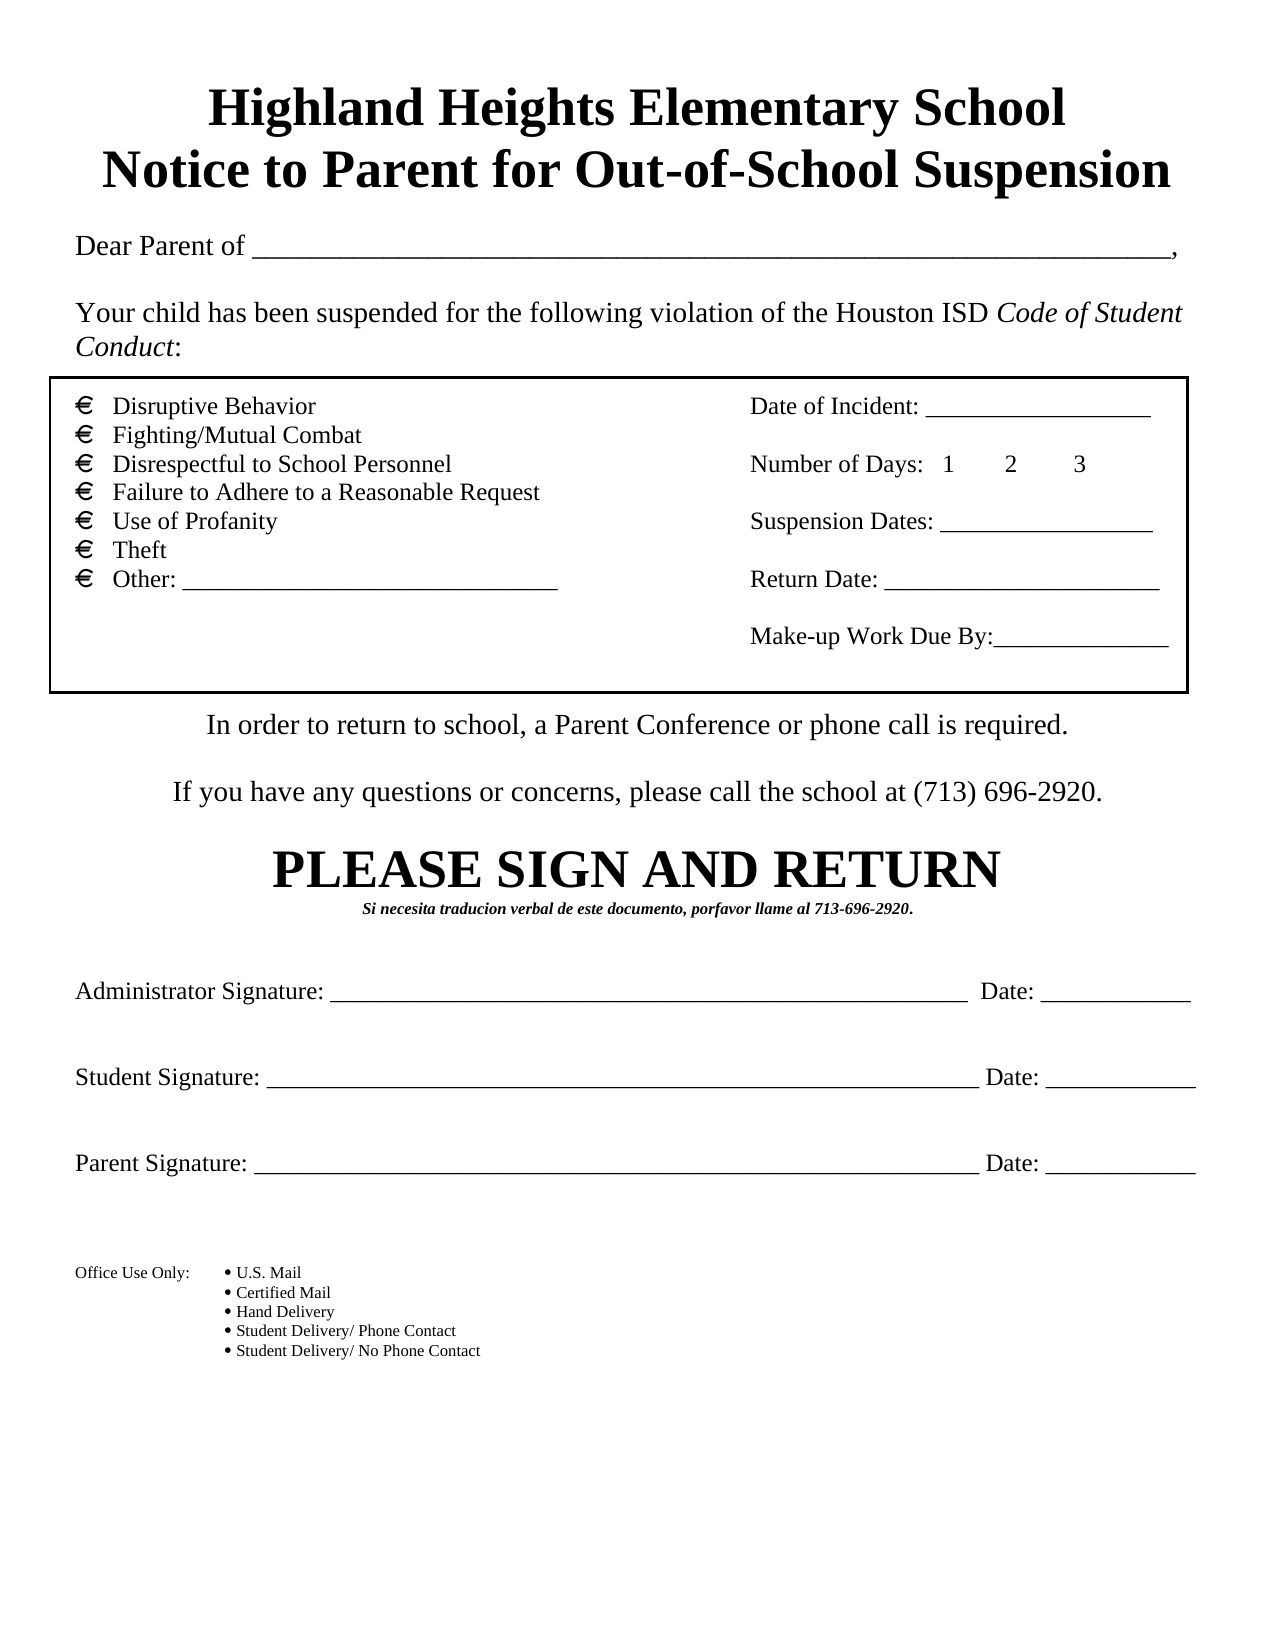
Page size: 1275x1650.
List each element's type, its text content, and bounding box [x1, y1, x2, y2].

text Make-up Work Due By:______________ [750, 621, 1200, 650]
text PLEASE SIGN AND RETURN [75, 837, 1200, 899]
text Hand Delivery [75, 1302, 1200, 1321]
text Student Delivery/ No Phone Contact [75, 1340, 1200, 1360]
text Student Signature: _________________________________________________________ Date: ____________ [75, 1062, 1200, 1091]
list Failure to Adhere to a Reasonable Request [75, 477, 1200, 506]
text Notice to Parent for Out-of-School Suspension [75, 137, 1200, 199]
list Disruptive Behavior Date of Incident: __________________ [75, 391, 1200, 420]
text Parent Signature: __________________________________________________________ Date: ____________ [75, 1148, 1200, 1177]
text Office Use Only: Mail [75, 1263, 1200, 1283]
list Use of Profanity Suspension Dates: _________________ [75, 506, 1200, 535]
list Disrespectful to School Personnel Number of Days: 1 2 3 [75, 449, 1200, 477]
text Administrator Signature: ___________________________________________________ Date: ____________ [75, 976, 1200, 1004]
list Theft [75, 535, 1200, 564]
text Dear Parent of _______________________________________________________________, [75, 228, 1200, 262]
text Your child has been suspended for the following violation of the Houston ISD Code of Student Conduct: [75, 295, 1200, 362]
list Fighting/Mutual Combat [75, 420, 1200, 449]
text Certified Mail [75, 1283, 1200, 1302]
text In order to return to school, a Parent Conference or phone call is required. [75, 707, 1200, 741]
list Other: ______________________________ Return Date: ______________________ [75, 564, 1200, 592]
text Si necesita traducion verbal de este documento, porfavor llame al 713-696-2920. [75, 899, 1200, 918]
text Student Delivery/ Phone Contact [75, 1321, 1200, 1340]
text If you have any questions or concerns, please call the school at (713) 696-2920. [75, 774, 1200, 808]
text Highland Heights Elementary School [75, 75, 1200, 137]
